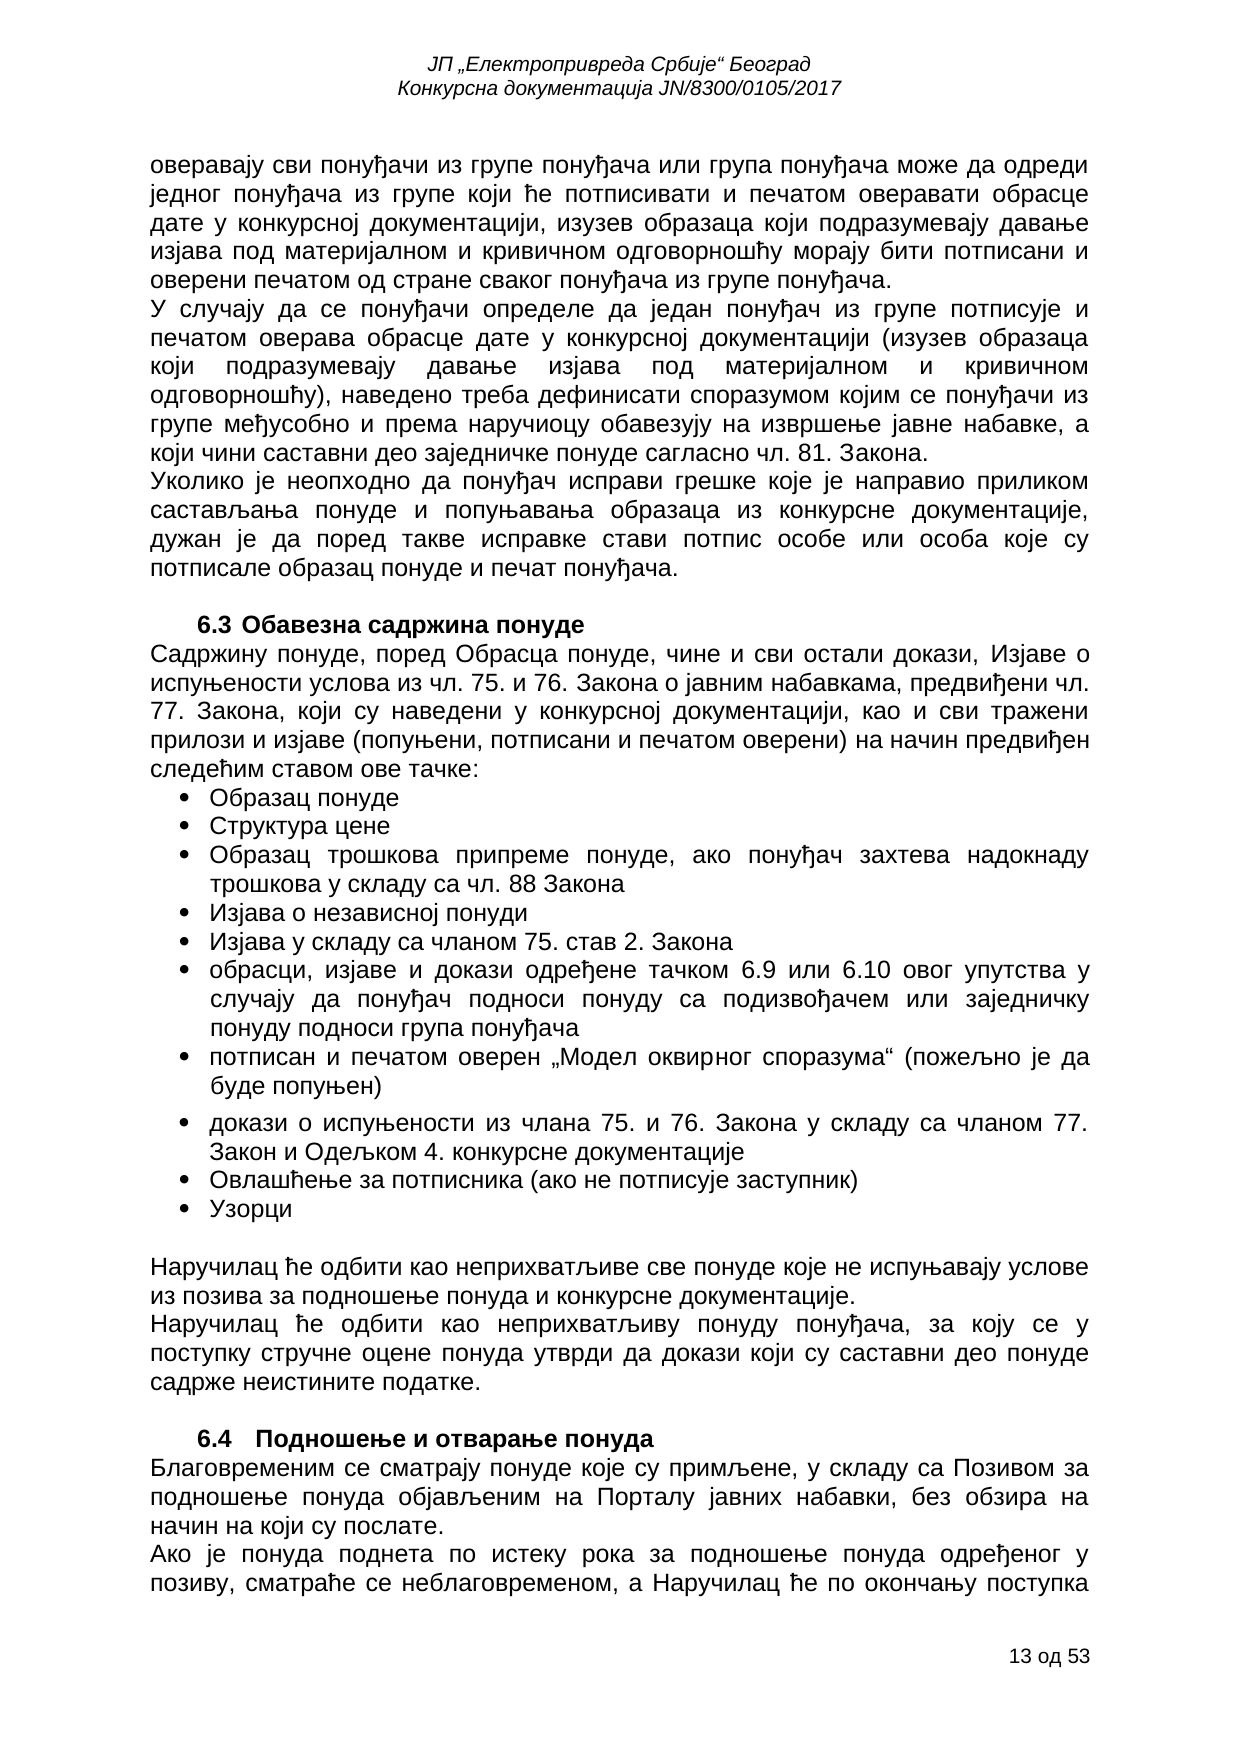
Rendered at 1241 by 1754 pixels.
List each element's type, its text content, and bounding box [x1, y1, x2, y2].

text Наручилац ће одбити као неприхватљиве све понуде које не испуњавају услове из позива за подношење понуда и конкурсне документације. [150, 1252, 1090, 1309]
text потписан и печатом оверен „Модел оквирног споразума“ (пожељно је да буде попуњен) [180, 1042, 1090, 1099]
text Наручилац ће одбити као неприхватљиву понуду понуђача, за коју се у поступку стручне оцене понуда утврди да докази који су саставни део понуде садрже неистините податке. [150, 1309, 1090, 1396]
text Узорци [180, 1194, 1090, 1223]
text Овлашћење за потписника (ако не потписује заступник) [180, 1165, 1090, 1194]
text Структура цене [180, 811, 1090, 840]
text Образац понуде [180, 782, 1090, 811]
text Благовременим се сматрају понуде које су примљене, у складу са Позивом за подношење понуда објављеним на Порталу јавних набавки, без обзира на начин на који су послате. [150, 1453, 1090, 1539]
text обрасци, изјаве и докази одређене тачком 6.9 или 6.10 овог упутства у случају да понуђач подноси понуду са подизвођачем или заједничку понуду подноси група понуђача [180, 956, 1090, 1042]
text Изјава о независној понуди [180, 898, 1090, 927]
list Обавезна садржина понуде [197, 610, 1090, 639]
text Садржину понуде, поред Обрасца понуде, чине и сви остали докази, Изјаве о испуњености услова из чл. 75. и 76. Закона о јавним набавкама, предвиђени чл. 77. Закона, који су наведени у конкурсној документацији, као и сви тражени прилози и изјаве (попуњени, потписани и печатом оверени) на начин предвиђен следећим ставом ове тачке: [150, 639, 1090, 782]
text Уколико је неопходно да понуђач исправи грешке које је направио приликом састављања понуде и попуњавања образаца из конкурсне документације, дужан је да поред такве исправке стави потпис особе или особа које су потписале образац понуде и печат понуђача. [150, 466, 1090, 581]
text Образац трошкова припреме понуде, ако понуђач захтева надокнаду трошкова у складу са чл. 88 Закона [180, 840, 1090, 898]
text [150, 150, 1090, 294]
text У случају да се понуђачи определе да један понуђач из групе потписује и печатом оверава обрасце дате у конкурсној документацији (изузев образаца који подразумевају давање изјава под материјалном и кривичном одговорношћу), наведено треба дефинисати споразумом којим се понуђачи из групе међусобно и према наручиоцу обавезују на извршење јавне набавке, а који чини саставни део заједничке понуде сагласно чл. 81. Закона. [150, 294, 1090, 466]
list Подношење и отварање понуда [197, 1424, 1090, 1453]
text докази о испуњености из члана 75. и 76. Закона у складу са чланом 77. Закон и Одељком 4. конкурсне документације [179, 1108, 1090, 1165]
text Изјава у складу са чланом 75. став 2. Закона [180, 927, 1090, 956]
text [150, 1539, 1090, 1597]
